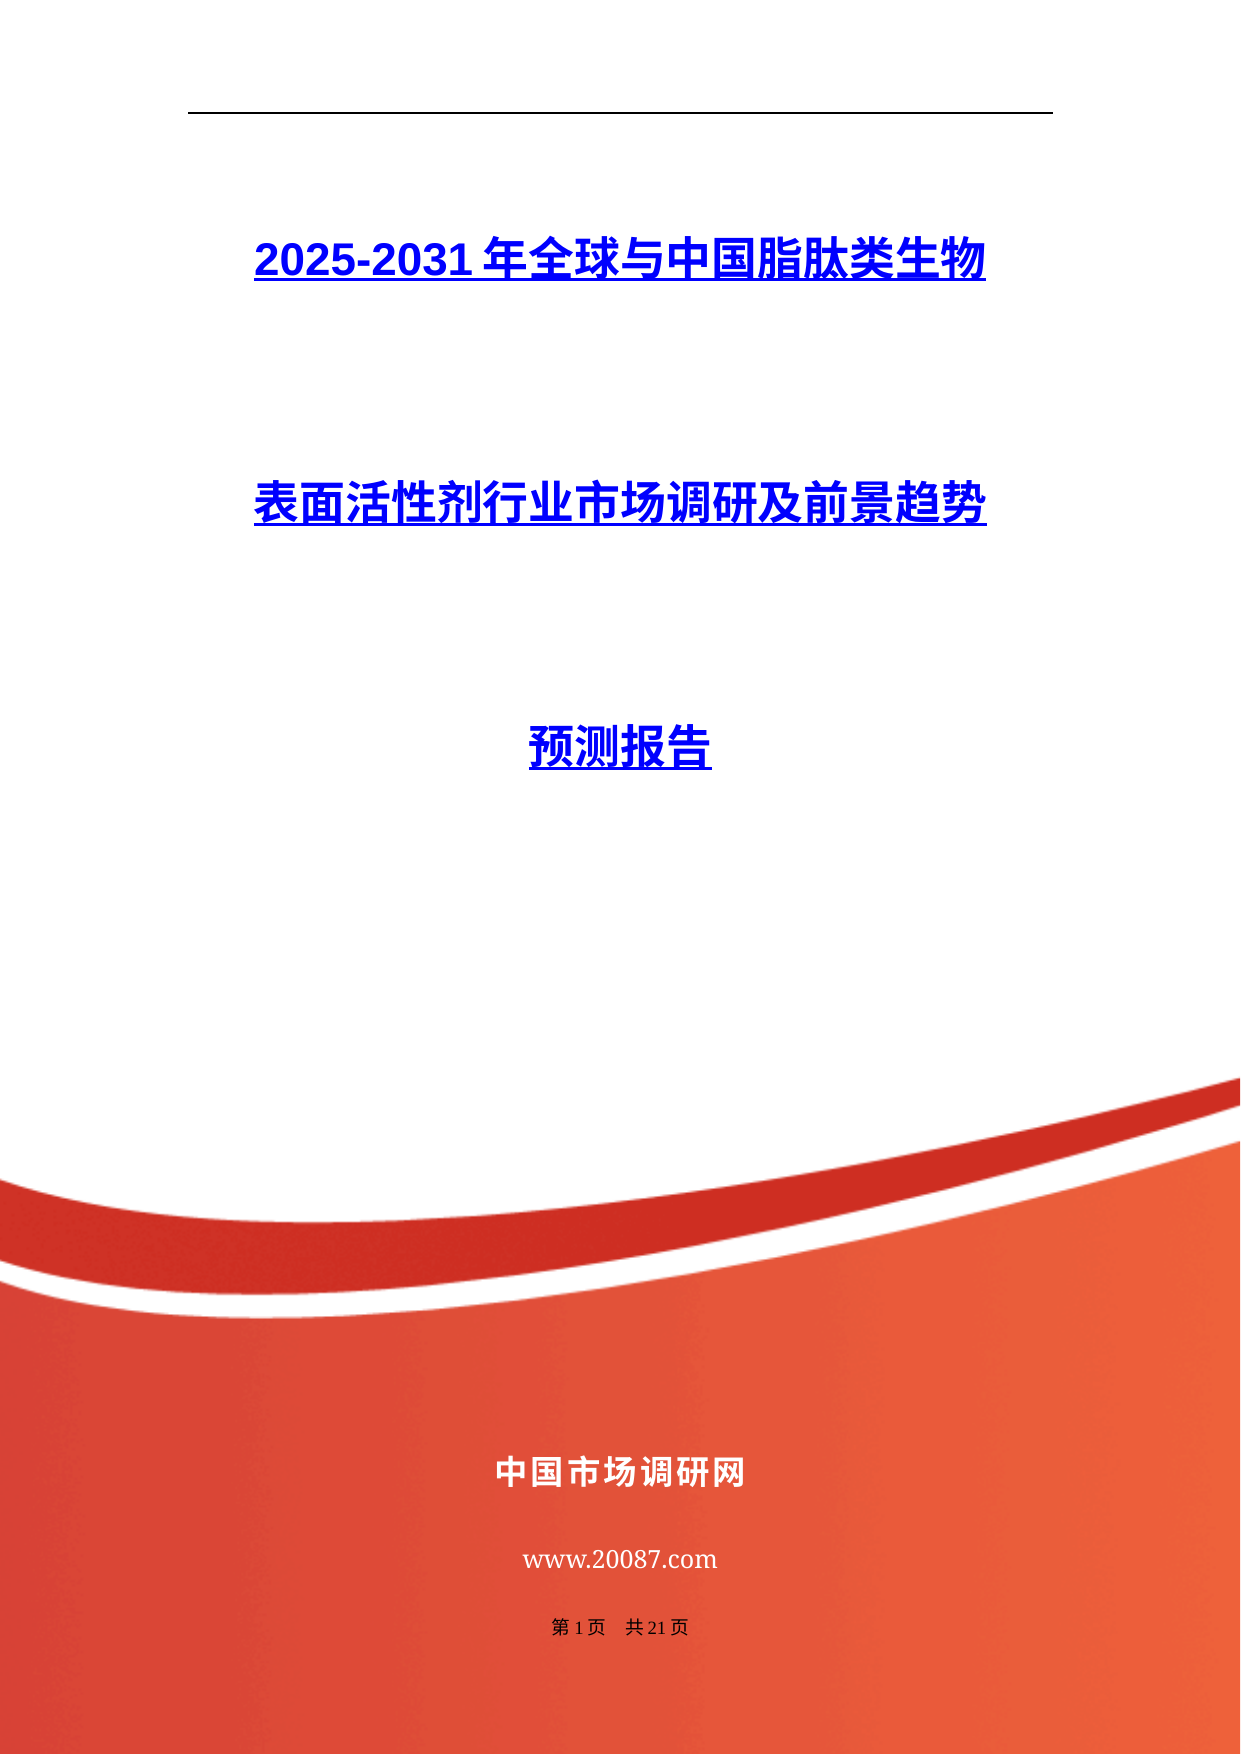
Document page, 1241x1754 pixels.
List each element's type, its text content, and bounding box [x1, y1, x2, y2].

text www.20087.com [187, 1526, 1053, 1591]
table_header 2025-2031年全球与中国脂肽类生物表面活性剂行业市场调研及前景趋势预测报告 [188, 207, 1053, 871]
subtitle 中国市场调研网 [187, 1437, 1053, 1502]
picture [0, 1006, 1241, 1754]
